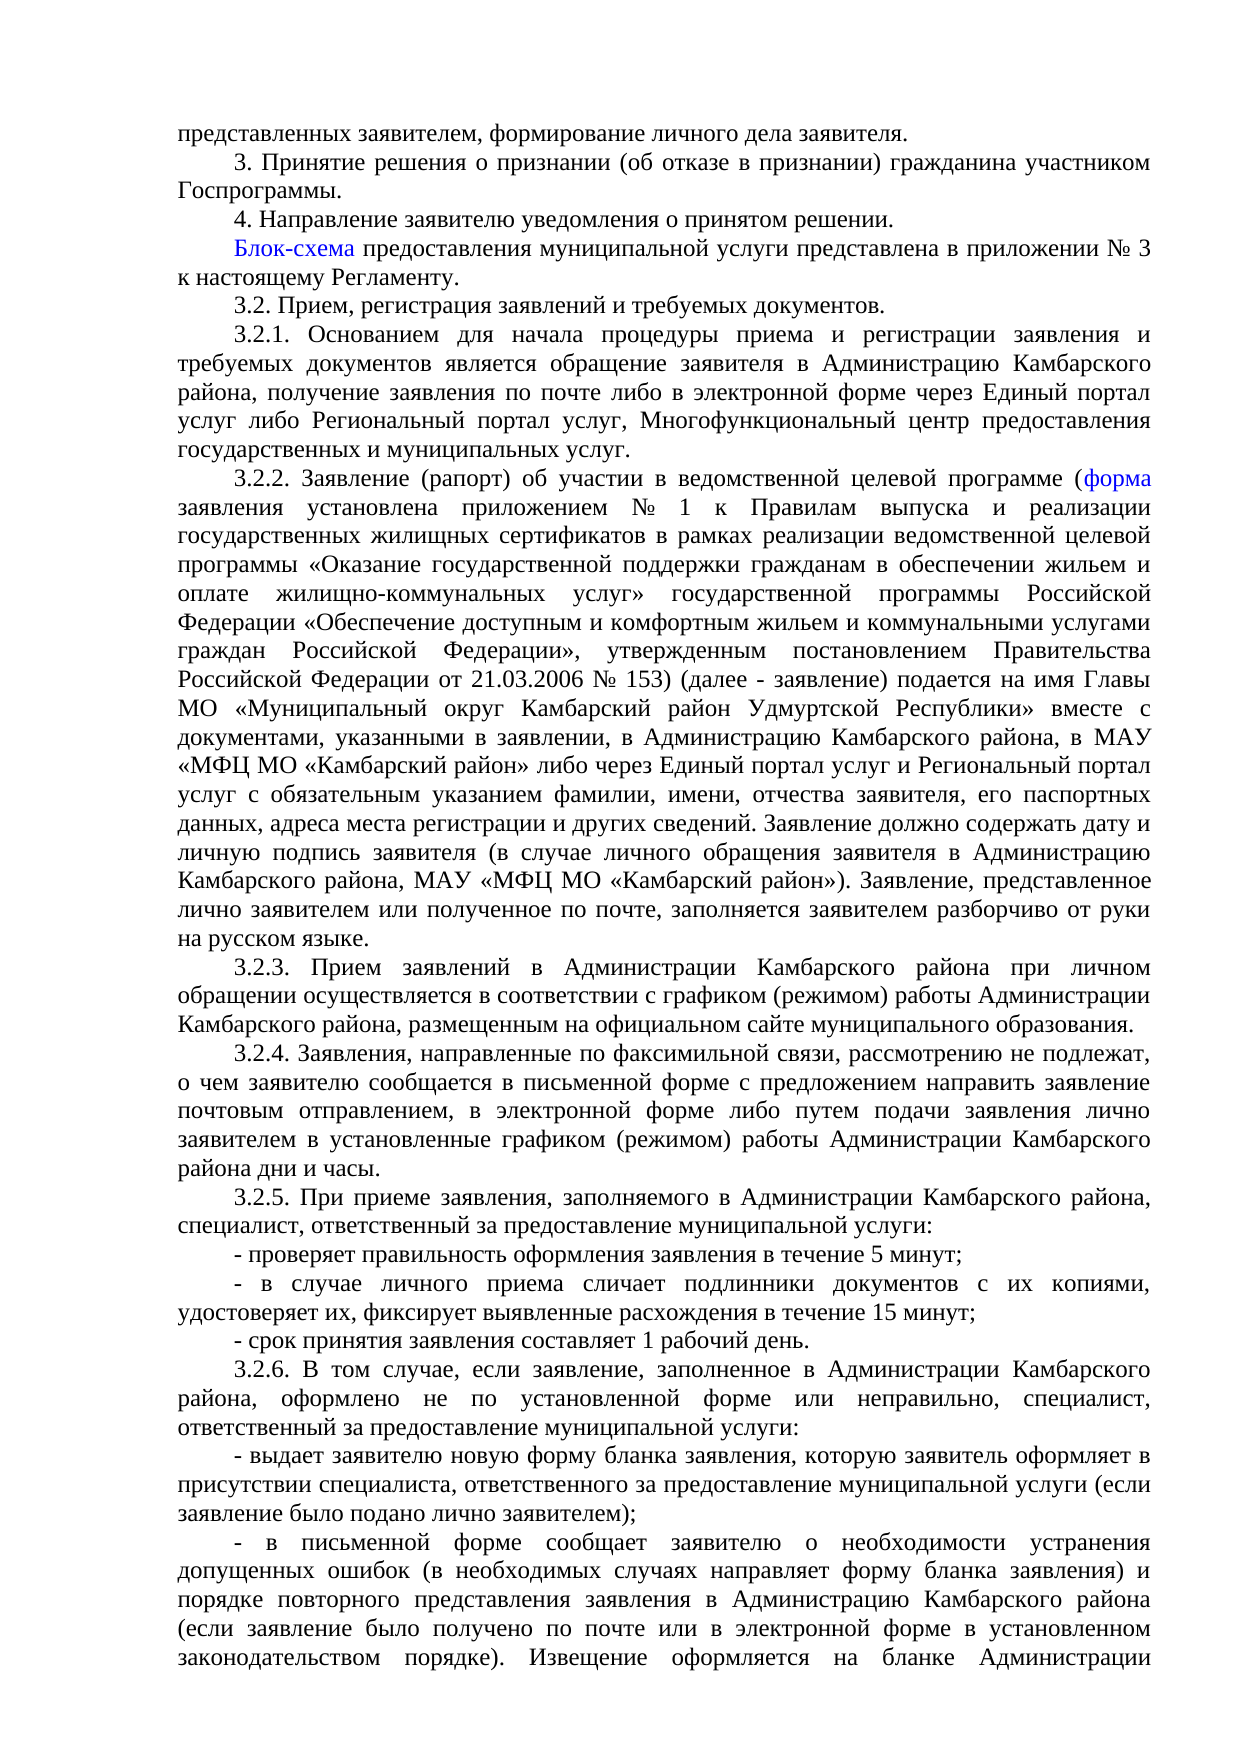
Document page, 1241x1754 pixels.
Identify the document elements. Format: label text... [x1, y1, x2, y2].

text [177, 1527, 1152, 1671]
text 3.2.6. В том случае, если заявление, заполненное в Администрации Камбарского района, оформлено не по установленной форме или неправильно, специалист, ответственный за предоставление муниципальной услуги: [177, 1354, 1152, 1441]
text 3.2. Прием, регистрация заявлений и требуемых документов. [177, 291, 1152, 319]
text 3.2.5. При приеме заявления, заполняемого в Администрации Камбарского района, специалист, ответственный за предоставление муниципальной услуги: [177, 1182, 1152, 1239]
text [177, 118, 1152, 147]
text 3.2.3. Прием заявлений в Администрации Камбарского района при личном обращении осуществляется в соответствии с графиком (режимом) работы Администрации Камбарского района, размещенным на официальном сайте муниципального образования. [177, 952, 1152, 1038]
text - в случае личного приема сличает подлинники документов с их копиями, удостоверяет их, фиксирует выявленные расхождения в течение 15 минут; [177, 1268, 1152, 1326]
text 3. Принятие решения о признании (об отказе в признании) гражданина участником Госпрограммы. [177, 147, 1152, 204]
text 3.2.4. Заявления, направленные по факсимильной связи, рассмотрению не подлежат, о чем заявителю сообщается в письменной форме с предложением направить заявление почтовым отправлением, в электронной форме либо путем подачи заявления лично заявителем в установленные графиком (режимом) работы Администрации Камбарского района дни и часы. [177, 1038, 1152, 1182]
text 3.2.2. Заявление (рапорт) об участии в ведомственной целевой программе (форма заявления установлена приложением № 1 к Правилам выпуска и реализации государственных жилищных сертификатов в рамках реализации ведомственной целевой программы «Оказание государственной поддержки гражданам в обеспечении жильем и оплате жилищно-коммунальных услуг» государственной программы Российской Федерации «Обеспечение доступным и комфортным жильем и коммунальными услугами граждан Российской Федерации», утвержденным постановлением Правительства Российской Федерации от 21.03.2006 № 153) (далее - заявление) подается на имя Главы МО «Муниципальный округ Камбарский район Удмуртской Республики» вместе с документами, указанными в заявлении, в Администрацию Камбарского района, в МАУ «МФЦ МО «Камбарский район» либо через Единый портал услуг и Региональный портал услуг с обязательным указанием фамилии, имени, отчества заявителя, его паспортных данных, адреса места регистрации и других сведений. Заявление должно содержать дату и личную подпись заявителя (в случае личного обращения заявителя в Администрацию Камбарского района, МАУ «МФЦ МО «Камбарский район»). Заявление, представленное лично заявителем или полученное по почте, заполняется заявителем разборчиво от руки на русском языке. [177, 463, 1152, 952]
text 3.2.1. Основанием для начала процедуры приема и регистрации заявления и требуемых документов является обращение заявителя в Администрацию Камбарского района, получение заявления по почте либо в электронной форме через Единый портал услуг либо Региональный портал услуг, Многофункциональный центр предоставления государственных и муниципальных услуг. [177, 319, 1152, 463]
text - проверяет правильность оформления заявления в течение 5 минут; [177, 1239, 1152, 1268]
text 4. Направление заявителю уведомления о принятом решении. [177, 204, 1152, 233]
text - выдает заявителю новую форму бланка заявления, которую заявитель оформляет в присутствии специалиста, ответственного за предоставление муниципальной услуги (если заявление было подано лично заявителем); [177, 1441, 1152, 1527]
text - срок принятия заявления составляет 1 рабочий день. [177, 1326, 1152, 1354]
text Блок-схема предоставления муниципальной услуги представлена в приложении № 3 к настоящему Регламенту. [177, 233, 1152, 291]
